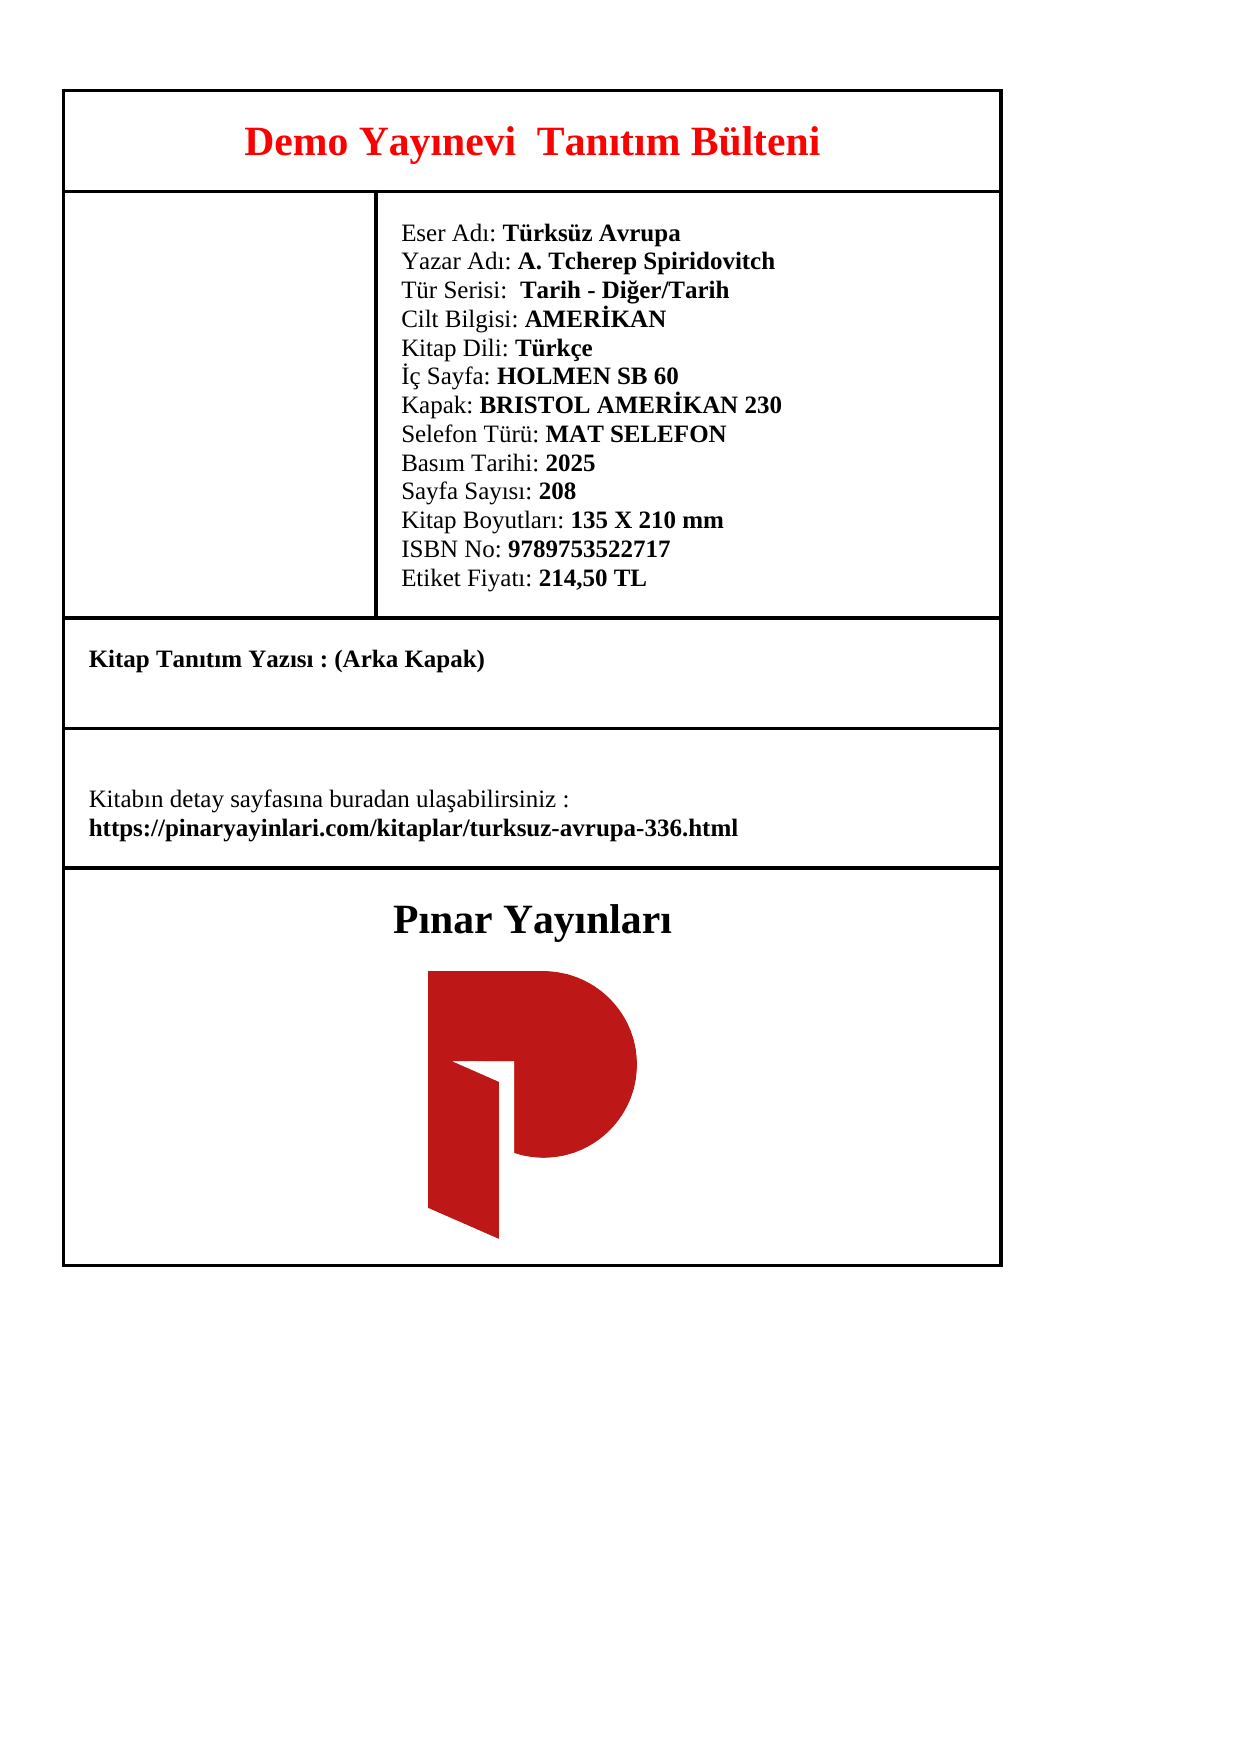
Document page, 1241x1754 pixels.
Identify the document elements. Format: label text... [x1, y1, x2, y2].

table_cell [65, 193, 374, 616]
table_header Demo Yayınevi Tanıtım Bülteni [65, 92, 999, 189]
table_cell Eser Adı: Türksüz Avrupa Yazar Adı: A. Tcherep Spiridovitch Tür Serisi: Tarih - Diğer/Tarih Cilt Bilgisi: AMERİKAN Kitap Dili: Türkçe İç Sayfa: HOLMEN SB 60 Kapak: BRISTOL AMERİKAN 230 Selefon Türü: MAT SELEFON Basım Tarihi: 2025 Sayfa Sayısı: 208 Kitap Boyutları: 135 X 210 mm ISBN No: 9789753522717 Etiket Fiyatı: 214,50 TL [378, 193, 999, 616]
picture [428, 971, 637, 1239]
table_cell Pınar Yayınları [65, 870, 999, 1263]
table_cell Kitabın detay sayfasına buradan ulaşabilirsiniz : https://pinaryayinlari.com/kitaplar/turksuz-avrupa-336.html [65, 730, 999, 866]
table_cell Kitap Tanıtım Yazısı : (Arka Kapak) [65, 620, 999, 727]
